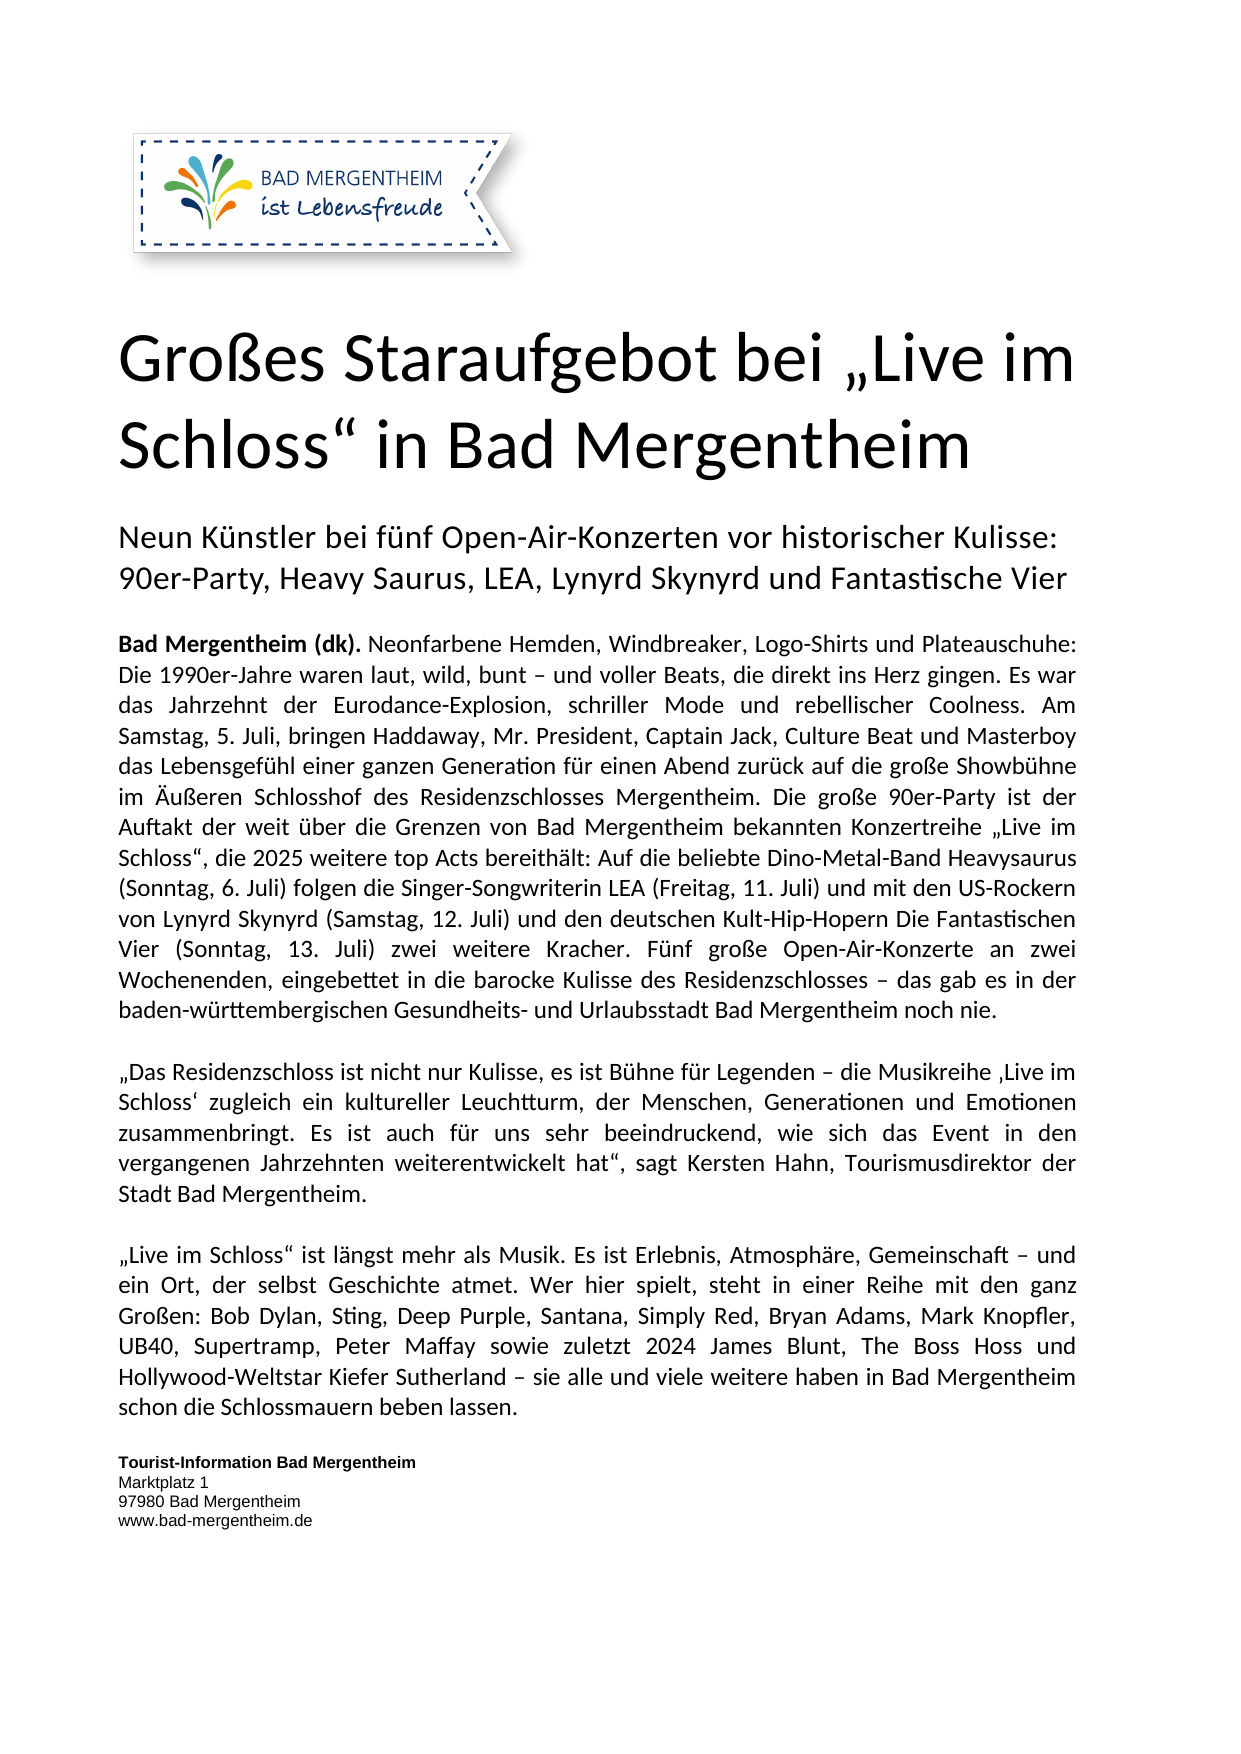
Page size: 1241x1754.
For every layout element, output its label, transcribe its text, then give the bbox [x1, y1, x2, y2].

text Bad Mergentheim (dk). Neonfarbene Hemden, Windbreaker, Logo-Shirts und Plateauschuhe: Die 1990er-Jahre waren laut, wild, bunt – und voller Beats, die direkt ins Herz gingen. Es war das Jahrzehnt der Eurodance-Explosion, schriller Mode und rebellischer Coolness. Am Samstag, 5. Juli, bringen Haddaway, Mr. President, Captain Jack, Culture Beat und Masterboy das Lebensgefühl einer ganzen Generation für einen Abend zurück auf die große Showbühne im Äußeren Schlosshof des Residenzschlosses Mergentheim. Die große 90er-Party ist der Auftakt der weit über die Grenzen von Bad Mergentheim bekannten Konzertreihe „Live im Schloss“, die 2025 weitere top Acts bereithält: Auf die beliebte Dino-Metal-Band Heavysaurus (Sonntag, 6. Juli) folgen die Singer-Songwriterin LEA (Freitag, 11. Juli) und mit den US-Rockern von Lynyrd Skynyrd (Samstag, 12. Juli) und den deutschen Kult-Hip-Hopern Die Fantastischen Vier (Sonntag, 13. Juli) zwei weitere Kracher. Fünf große Open-Air-Konzerte an zwei Wochenenden, eingebettet in die barocke Kulisse des Residenzschlosses – das gab es in der baden-württembergischen Gesundheits- und Urlaubsstadt Bad Mergentheim noch nie. [118, 628, 1078, 1025]
text Großes Staraufgebot bei „Live im Schloss“ in Bad Mergentheim [118, 282, 1122, 486]
picture [118, 118, 543, 283]
text Neun Künstler bei fünf Open-Air-Konzerten vor historischer Kulisse: 90er-Party, Heavy Saurus, LEA, Lynyrd Skynyrd und Fantastische Vier [118, 516, 1078, 598]
text „Das Residenzschloss ist nicht nur Kulisse, es ist Bühne für Legenden – die Musikreihe ‚Live im Schloss‘ zugleich ein kultureller Leuchtturm, der Menschen, Generationen und Emotionen zusammenbringt. Es ist auch für uns sehr beeindruckend, wie sich das Event in den vergangenen Jahrzehnten weiterentwickelt hat“, sagt Kersten Hahn, Tourismusdirektor der Stadt Bad Mergentheim. [118, 1056, 1078, 1208]
text „Live im Schloss“ ist längst mehr als Musik. Es ist Erlebnis, Atmosphäre, Gemeinschaft – und ein Ort, der selbst Geschichte atmet. Wer hier spielt, steht in einer Reihe mit den ganz Großen: Bob Dylan, Sting, Deep Purple, Santana, Simply Red, Bryan Adams, Mark Knopfler, UB40, Supertramp, Peter Maffay sowie zuletzt 2024 James Blunt, The Boss Hoss und Hollywood-Weltstar Kiefer Sutherland – sie alle und viele weitere haben in Bad Mergentheim schon die Schlossmauern beben lassen. [118, 1239, 1078, 1422]
